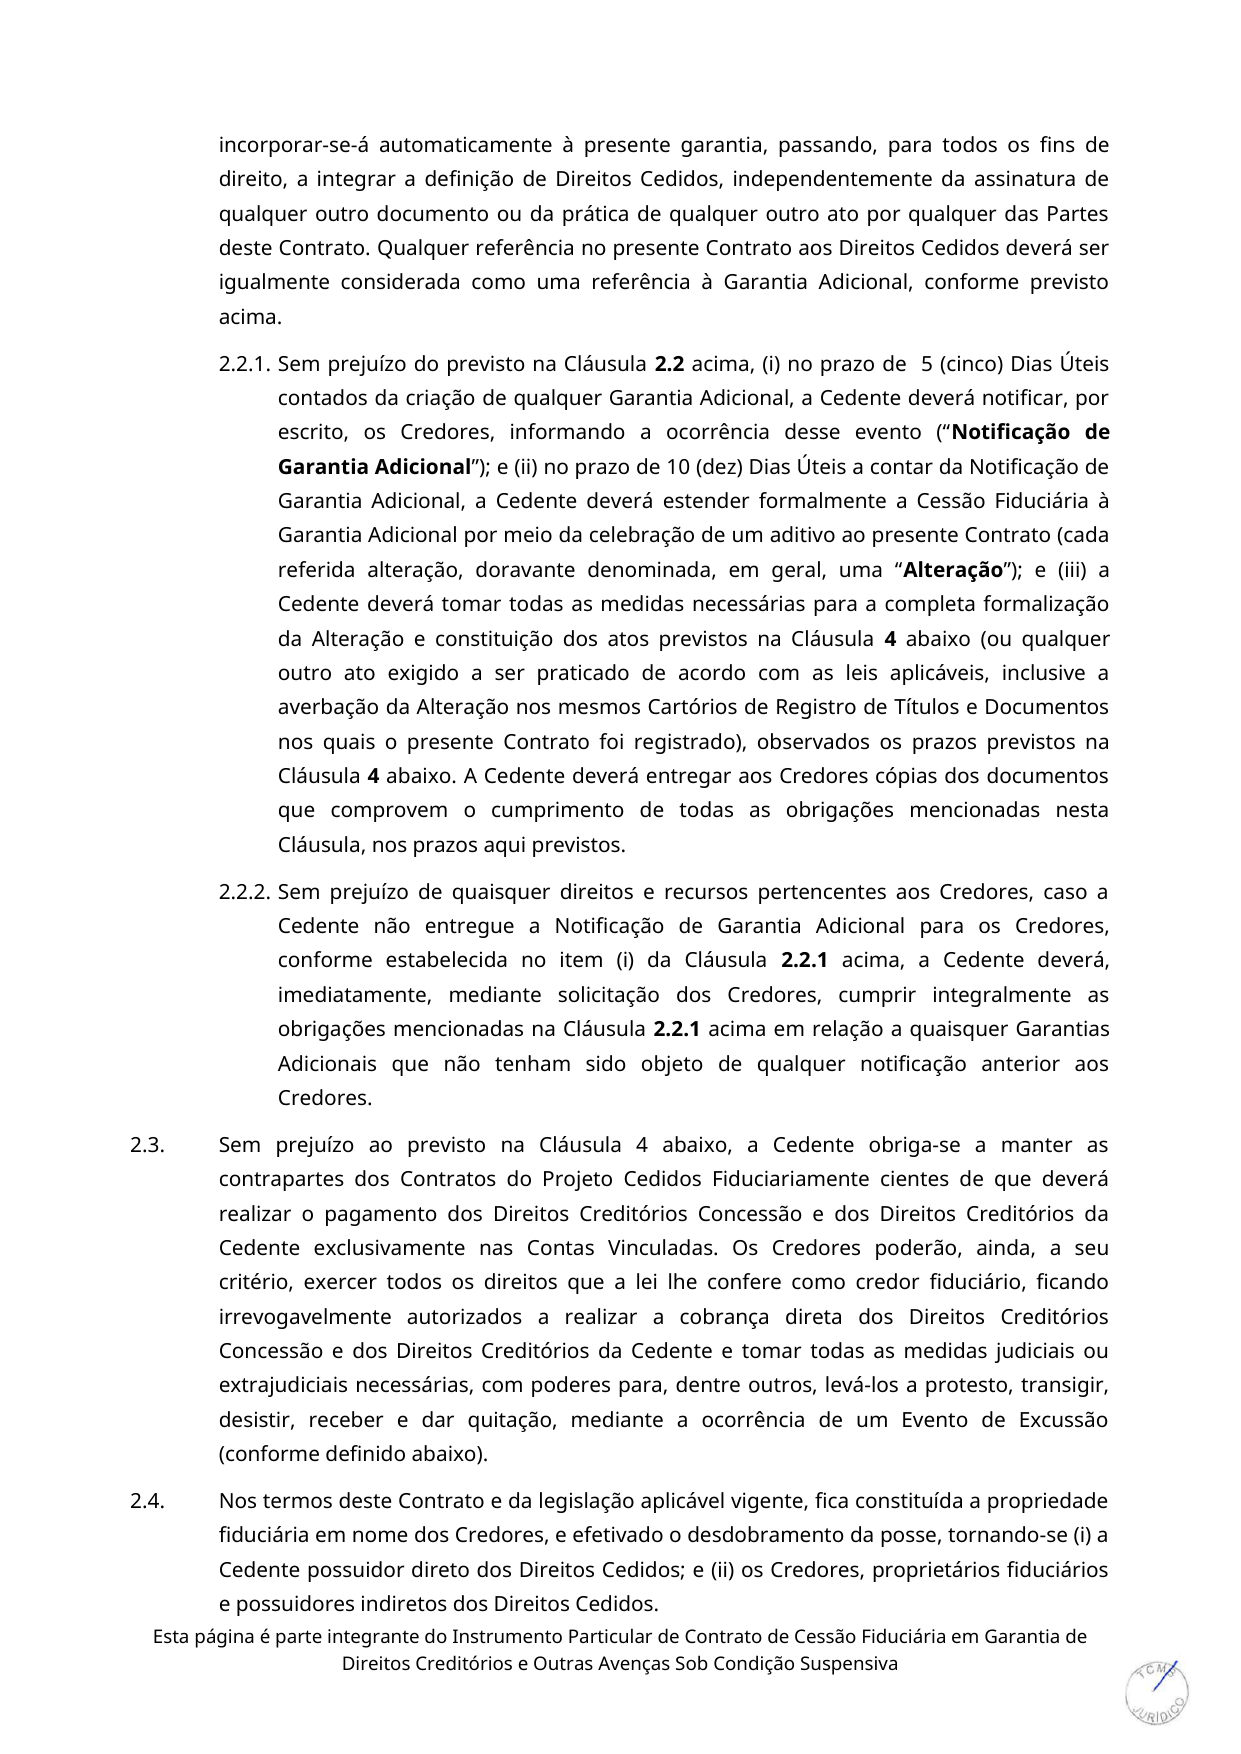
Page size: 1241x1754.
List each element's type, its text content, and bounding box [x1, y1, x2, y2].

picture [1110, 1649, 1202, 1728]
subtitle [130, 130, 1110, 330]
subtitle Sem prejuízo de quaisquer direitos e recursos pertencentes aos Credores, caso a Cedente não entregue a Notificação de Garantia Adicional para os Credores, conforme estabelecida no item (i) da Cláusula 2.2.1 acima, a Cedente deverá, imediatamente, mediante solicitação dos Credores, cumprir integralmente as obrigações mencionadas na Cláusula 2.2.1 acima em relação a quaisquer Garantias Adicionais que não tenham sido objeto de qualquer notificação anterior aos Credores. [218, 877, 1110, 1111]
subtitle Sem prejuízo do previsto na Cláusula 2.2 acima, (i) no prazo de 5 (cinco) Dias Úteis contados da criação de qualquer Garantia Adicional, a Cedente deverá notificar, por escrito, os Credores, informando a ocorrência desse evento (“Notificação de Garantia Adicional”); e (ii) no prazo de 10 (dez) Dias Úteis a contar da Notificação de Garantia Adicional, a Cedente deverá estender formalmente a Cessão Fiduciária à Garantia Adicional por meio da celebração de um aditivo ao presente Contrato (cada referida alteração, doravante denominada, em geral, uma “Alteração”); e (iii) a Cedente deverá tomar todas as medidas necessárias para a completa formalização da Alteração e constituição dos atos previstos na Cláusula 4 abaixo (ou qualquer outro ato exigido a ser praticado de acordo com as leis aplicáveis, inclusive a averbação da Alteração nos mesmos Cartórios de Registro de Títulos e Documentos nos quais o presente Contrato foi registrado), observados os prazos previstos na Cláusula 4 abaixo. A Cedente deverá entregar aos Credores cópias dos documentos que comprovem o cumprimento de todas as obrigações mencionadas nesta Cláusula, nos prazos aqui previstos. [218, 349, 1110, 858]
subtitle Nos termos deste Contrato e da legislação aplicável vigente, fica constituída a propriedade fiduciária em nome dos Credores, e efetivado o desdobramento da posse, tornando-se (i) a Cedente possuidor direto dos Direitos Cedidos; e (ii) os Credores, proprietários fiduciários e possuidores indiretos dos Direitos Cedidos. [130, 1486, 1110, 1618]
subtitle Sem prejuízo ao previsto na Cláusula 4 abaixo, a Cedente obriga-se a manter as contrapartes dos Contratos do Projeto Cedidos Fiduciariamente cientes de que deverá realizar o pagamento dos Direitos Creditórios Concessão e dos Direitos Creditórios da Cedente exclusivamente nas Contas Vinculadas. Os Credores poderão, ainda, a seu critério, exercer todos os direitos que a lei lhe confere como credor fiduciário, ficando irrevogavelmente autorizados a realizar a cobrança direta dos Direitos Creditórios Concessão e dos Direitos Creditórios da Cedente e tomar todas as medidas judiciais ou extrajudiciais necessárias, com poderes para, dentre outros, levá-los a protesto, transigir, desistir, receber e dar quitação, mediante a ocorrência de um Evento de Excussão (conforme definido abaixo). [130, 1130, 1110, 1468]
